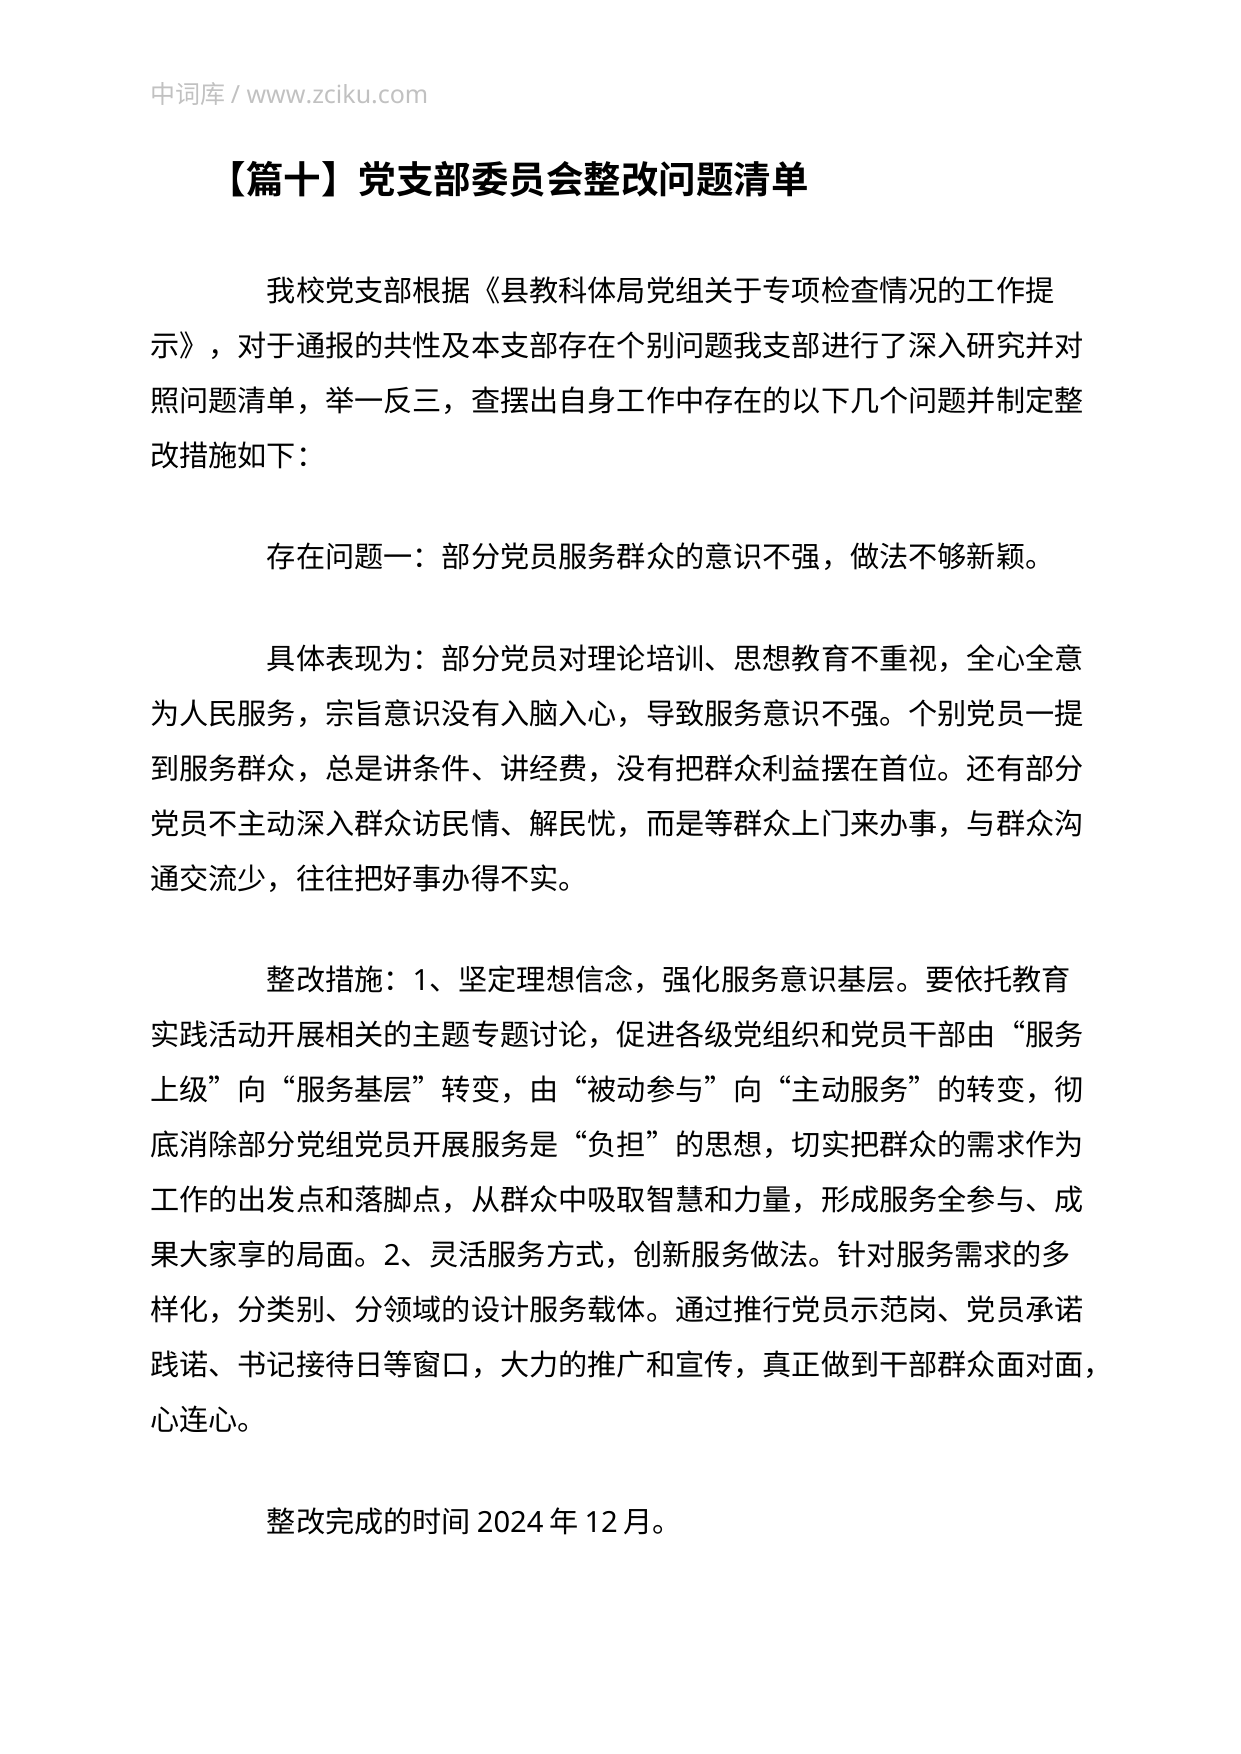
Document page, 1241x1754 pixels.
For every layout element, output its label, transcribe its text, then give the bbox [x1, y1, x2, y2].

text 【篇十】党支部委员会整改问题清单 [150, 150, 1090, 204]
text 具体表现为：部分党员对理论培训、思想教育不重视，全心全意为人民服务，宗旨意识没有入脑入心，导致服务意识不强。个别党员一提到服务群众，总是讲条件、讲经费，没有把群众利益摆在首位。还有部分党员不主动深入群众访民情、解民忧，而是等群众上门来办事，与群众沟通交流少，往往把好事办得不实。 [150, 636, 1090, 897]
text 整改措施：1、坚定理想信念，强化服务意识基层。要依托教育实践活动开展相关的主题专题讨论，促进各级党组织和党员干部由“服务上级”向“服务基层”转变，由“被动参与”向“主动服务”的转变，彻底消除部分党组党员开展服务是“负担”的思想，切实把群众的需求作为工作的出发点和落脚点，从群众中吸取智慧和力量，形成服务全参与、成果大家享的局面。2、灵活服务方式，创新服务做法。针对服务需求的多样化，分类别、分领域的设计服务载体。通过推行党员示范岗、党员承诺践诺、书记接待日等窗口，大力的推广和宣传，真正做到干部群众面对面，心连心。 [150, 957, 1090, 1439]
text 存在问题一：部分党员服务群众的意识不强，做法不够新颖。 [150, 534, 1090, 576]
text 我校党支部根据《县教科体局党组关于专项检查情况的工作提示》，对于通报的共性及本支部存在个别问题我支部进行了深入研究并对照问题清单，举一反三，查摆出自身工作中存在的以下几个问题并制定整改措施如下： [150, 267, 1090, 474]
text 整改完成的时间2024年12月。 [150, 1498, 1090, 1541]
